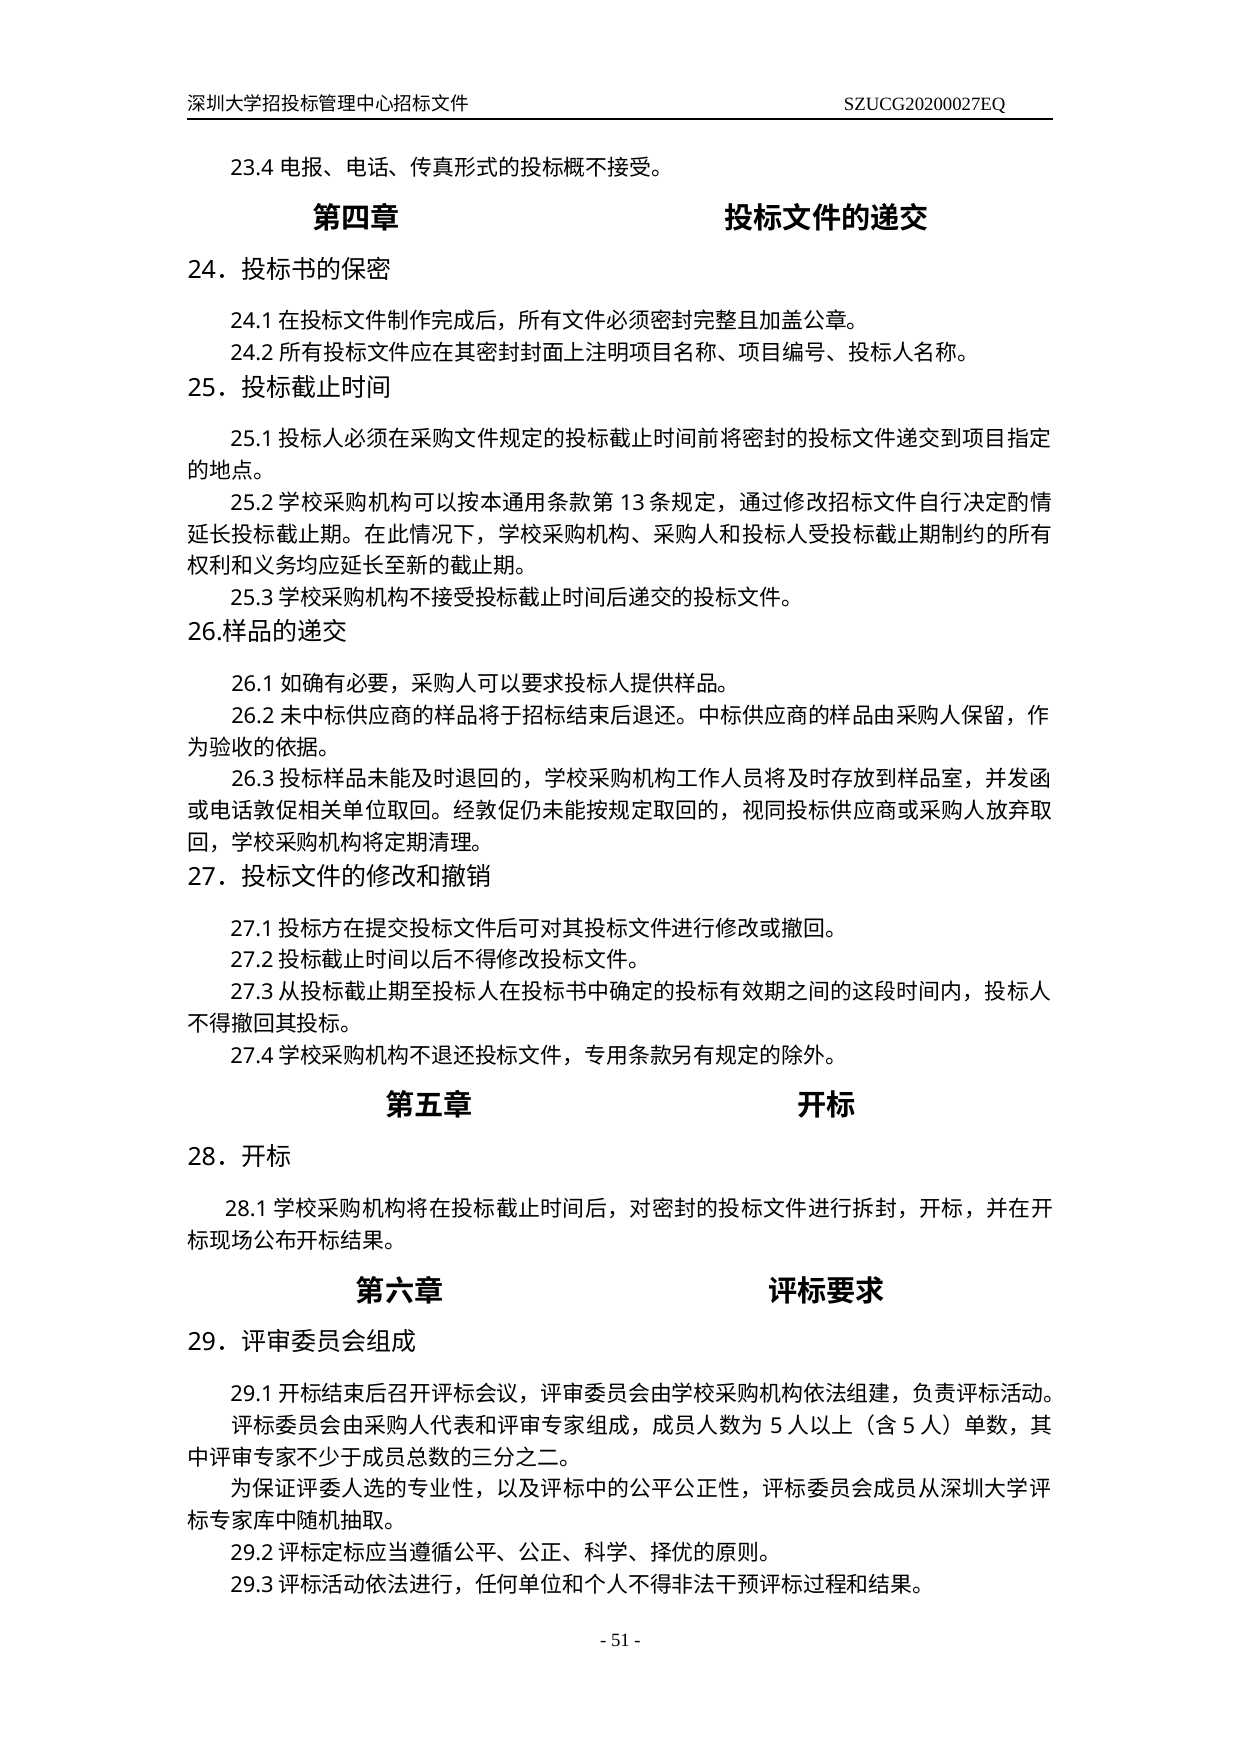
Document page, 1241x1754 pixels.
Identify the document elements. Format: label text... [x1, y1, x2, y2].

text 28．开标 [187, 1137, 1053, 1173]
text 29.2评标定标应当遵循公平、公正、科学、择优的原则。 [187, 1535, 1053, 1567]
text 27.2投标截止时间以后不得修改投标文件。 [187, 942, 1053, 974]
text 29.1开标结束后召开评标会议，评审委员会由学校采购机构依法组建，负责评标活动。 [187, 1376, 1053, 1408]
text 23.4 电报、电话、传真形式的投标概不接受。 [187, 150, 1053, 182]
text 26.样品的递交 [187, 612, 1053, 648]
text 27.1投标方在提交投标文件后可对其投标文件进行修改或撤回。 [187, 911, 1053, 942]
text 24.2 所有投标文件应在其密封封面上注明项目名称、项目编号、投标人名称。 [187, 335, 1053, 367]
text 为保证评委人选的专业性，以及评标中的公平公正性，评标委员会成员从深圳大学评标专家库中随机抽取。 [187, 1471, 1053, 1535]
list 开标 [187, 1082, 1053, 1124]
text 26.2 未中标供应商的样品将于招标结束后退还。中标供应商的样品由采购人保留，作为验收的依据。 [187, 698, 1053, 761]
list 评标要求 [187, 1267, 1053, 1309]
text 25.3学校采购机构不接受投标截止时间后递交的投标文件。 [187, 580, 1053, 612]
text 29.3评标活动依法进行，任何单位和个人不得非法干预评标过程和结果。 [187, 1567, 1053, 1598]
text 29．评审委员会组成 [187, 1322, 1053, 1358]
text 28.1学校采购机构将在投标截止时间后，对密封的投标文件进行拆封，开标，并在开标现场公布开标结果。 [187, 1191, 1053, 1254]
text 25.1投标人必须在采购文件规定的投标截止时间前将密封的投标文件递交到项目指定的地点。 [187, 421, 1053, 485]
text 25.2学校采购机构可以按本通用条款第13条规定，通过修改招标文件自行决定酌情延长投标截止期。在此情况下，学校采购机构、采购人和投标人受投标截止期制约的所有权利和义务均应延长至新的截止期。 [187, 485, 1053, 580]
text 27.4学校采购机构不退还投标文件，专用条款另有规定的除外。 [187, 1038, 1053, 1069]
text 27.3从投标截止期至投标人在投标书中确定的投标有效期之间的这段时间内，投标人不得撤回其投标。 [187, 974, 1053, 1038]
text 24.1在投标文件制作完成后，所有文件必须密封完整且加盖公章。 [187, 303, 1053, 335]
text 27．投标文件的修改和撤销 [187, 856, 1053, 893]
text 24．投标书的保密 [187, 249, 1053, 285]
text 26.3投标样品未能及时退回的，学校采购机构工作人员将及时存放到样品室，并发函或电话敦促相关单位取回。经敦促仍未能按规定取回的，视同投标供应商或采购人放弃取回，学校采购机构将定期清理。 [187, 761, 1053, 856]
list 投标文件的递交 [187, 194, 1053, 237]
text 评标委员会由采购人代表和评审专家组成，成员人数为5人以上（含5人）单数，其中评审专家不少于成员总数的三分之二。 [187, 1408, 1053, 1471]
text 25．投标截止时间 [187, 367, 1053, 403]
text 26.1 如确有必要，采购人可以要求投标人提供样品。 [187, 666, 1053, 698]
